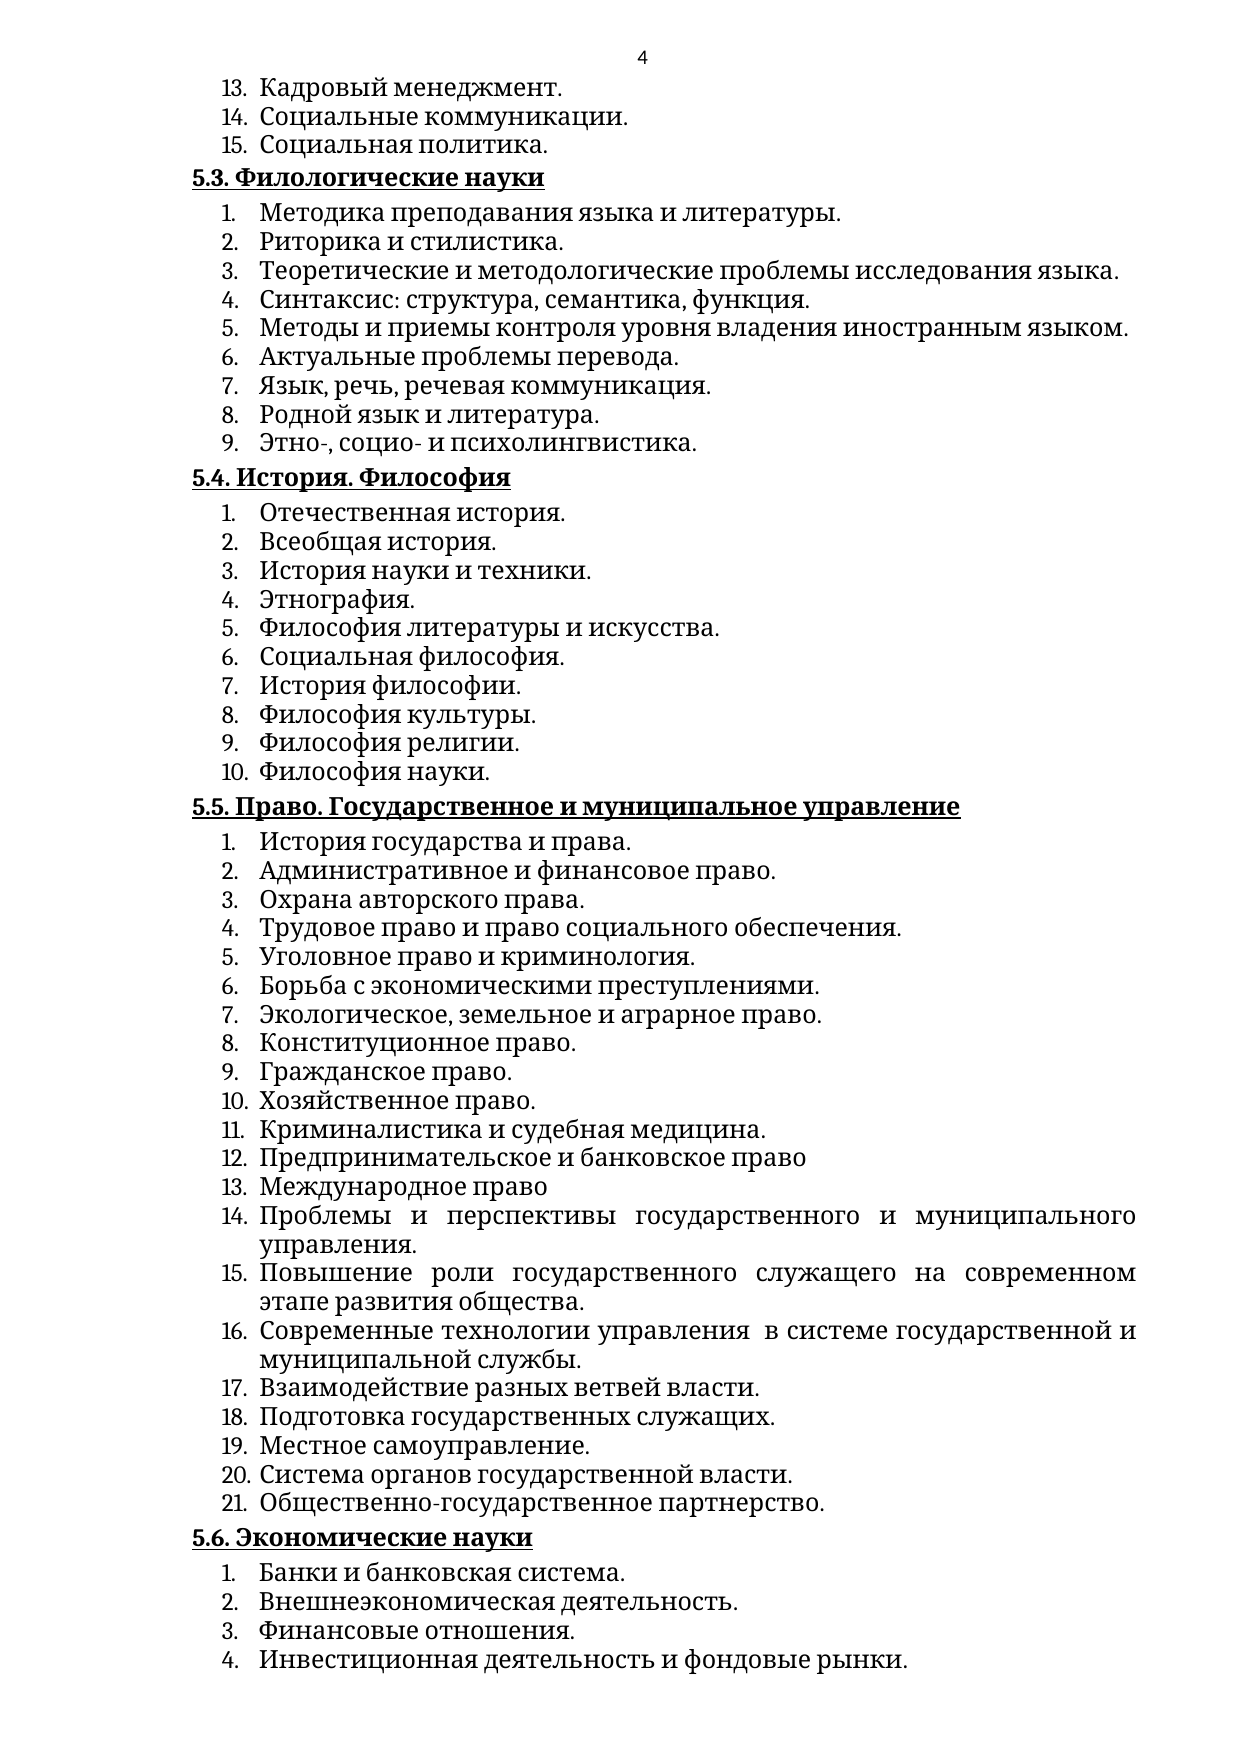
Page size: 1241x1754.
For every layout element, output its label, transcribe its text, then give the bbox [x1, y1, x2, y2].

list История философии. [222, 672, 1137, 701]
list Родной язык и литература. [222, 401, 1137, 429]
list Гражданское право. [222, 1058, 1137, 1087]
list Система органов государственной власти. [222, 1461, 1137, 1489]
list Внешнеэкономическая деятельность. [222, 1588, 1137, 1617]
list Охрана авторского права. [222, 886, 1137, 914]
list Философия религии. [222, 729, 1137, 758]
list Теоретические и методологические проблемы исследования языка. [222, 257, 1137, 286]
list Философия науки. [222, 758, 1137, 787]
list Инвестиционная деятельность и фондовые рынки. [222, 1646, 1137, 1674]
list Синтаксис: структура, семантика, функция. [222, 286, 1137, 314]
list Финансовые отношения. [222, 1617, 1137, 1646]
list История науки и техники. [222, 557, 1137, 586]
list Подготовка государственных служащих. [222, 1403, 1137, 1432]
list Общественно-государственное партнерство. [222, 1489, 1137, 1518]
list Риторика и стилистика. [222, 228, 1137, 257]
list Современные технологии управления в системе государственной и муниципальной службы. [222, 1317, 1137, 1374]
list Борьба с экономическими преступлениями. [222, 972, 1137, 1001]
list Международное право [222, 1173, 1137, 1202]
list Конституционное право. [222, 1029, 1137, 1058]
list Местное самоуправление. [222, 1432, 1137, 1461]
list Социальные коммуникации. [222, 103, 1137, 131]
list Взаимодействие разных ветвей власти. [222, 1374, 1137, 1403]
list Социальная политика. [222, 131, 1137, 160]
list Методика преподавания языка и литературы. [222, 199, 1137, 228]
list Социальная философия. [222, 643, 1137, 672]
list Язык, речь, речевая коммуникация. [222, 372, 1137, 401]
list Трудовое право и право социального обеспечения. [222, 914, 1137, 943]
list История государства и права. [222, 828, 1137, 857]
list Криминалистика и судебная медицина. [222, 1116, 1137, 1144]
list Повышение роли государственного служащего на современном этапе развития общества. [222, 1259, 1137, 1317]
list Этно-, социо- и психолингвистика. [222, 429, 1137, 458]
list Актуальные проблемы перевода. [222, 343, 1137, 372]
list Философия литературы и искусства. [222, 614, 1137, 643]
list Проблемы и перспективы государственного и муниципального управления. [222, 1202, 1137, 1259]
list Кадровый менеджмент. [222, 74, 1137, 103]
subtitle 5.5. Право. Государственное и муниципальное управление [192, 793, 1137, 822]
list Этнография. [222, 586, 1137, 614]
subtitle 5.4. История. Философия [192, 464, 1137, 493]
subtitle 5.6. Экономические науки [192, 1524, 1137, 1553]
list Уголовное право и криминология. [222, 943, 1137, 972]
list Административное и финансовое право. [222, 857, 1137, 886]
list Предпринимательское и банковское право [222, 1144, 1137, 1173]
list Философия культуры. [222, 701, 1137, 729]
subtitle 5.3. Филологические науки [192, 164, 1137, 193]
list Отечественная история. [222, 499, 1137, 528]
list Экологическое, земельное и аграрное право. [222, 1001, 1137, 1029]
list Хозяйственное право. [222, 1087, 1137, 1116]
list Методы и приемы контроля уровня владения иностранным языком. [222, 314, 1137, 343]
list Всеобщая история. [222, 528, 1137, 557]
list Банки и банковская система. [222, 1559, 1137, 1588]
